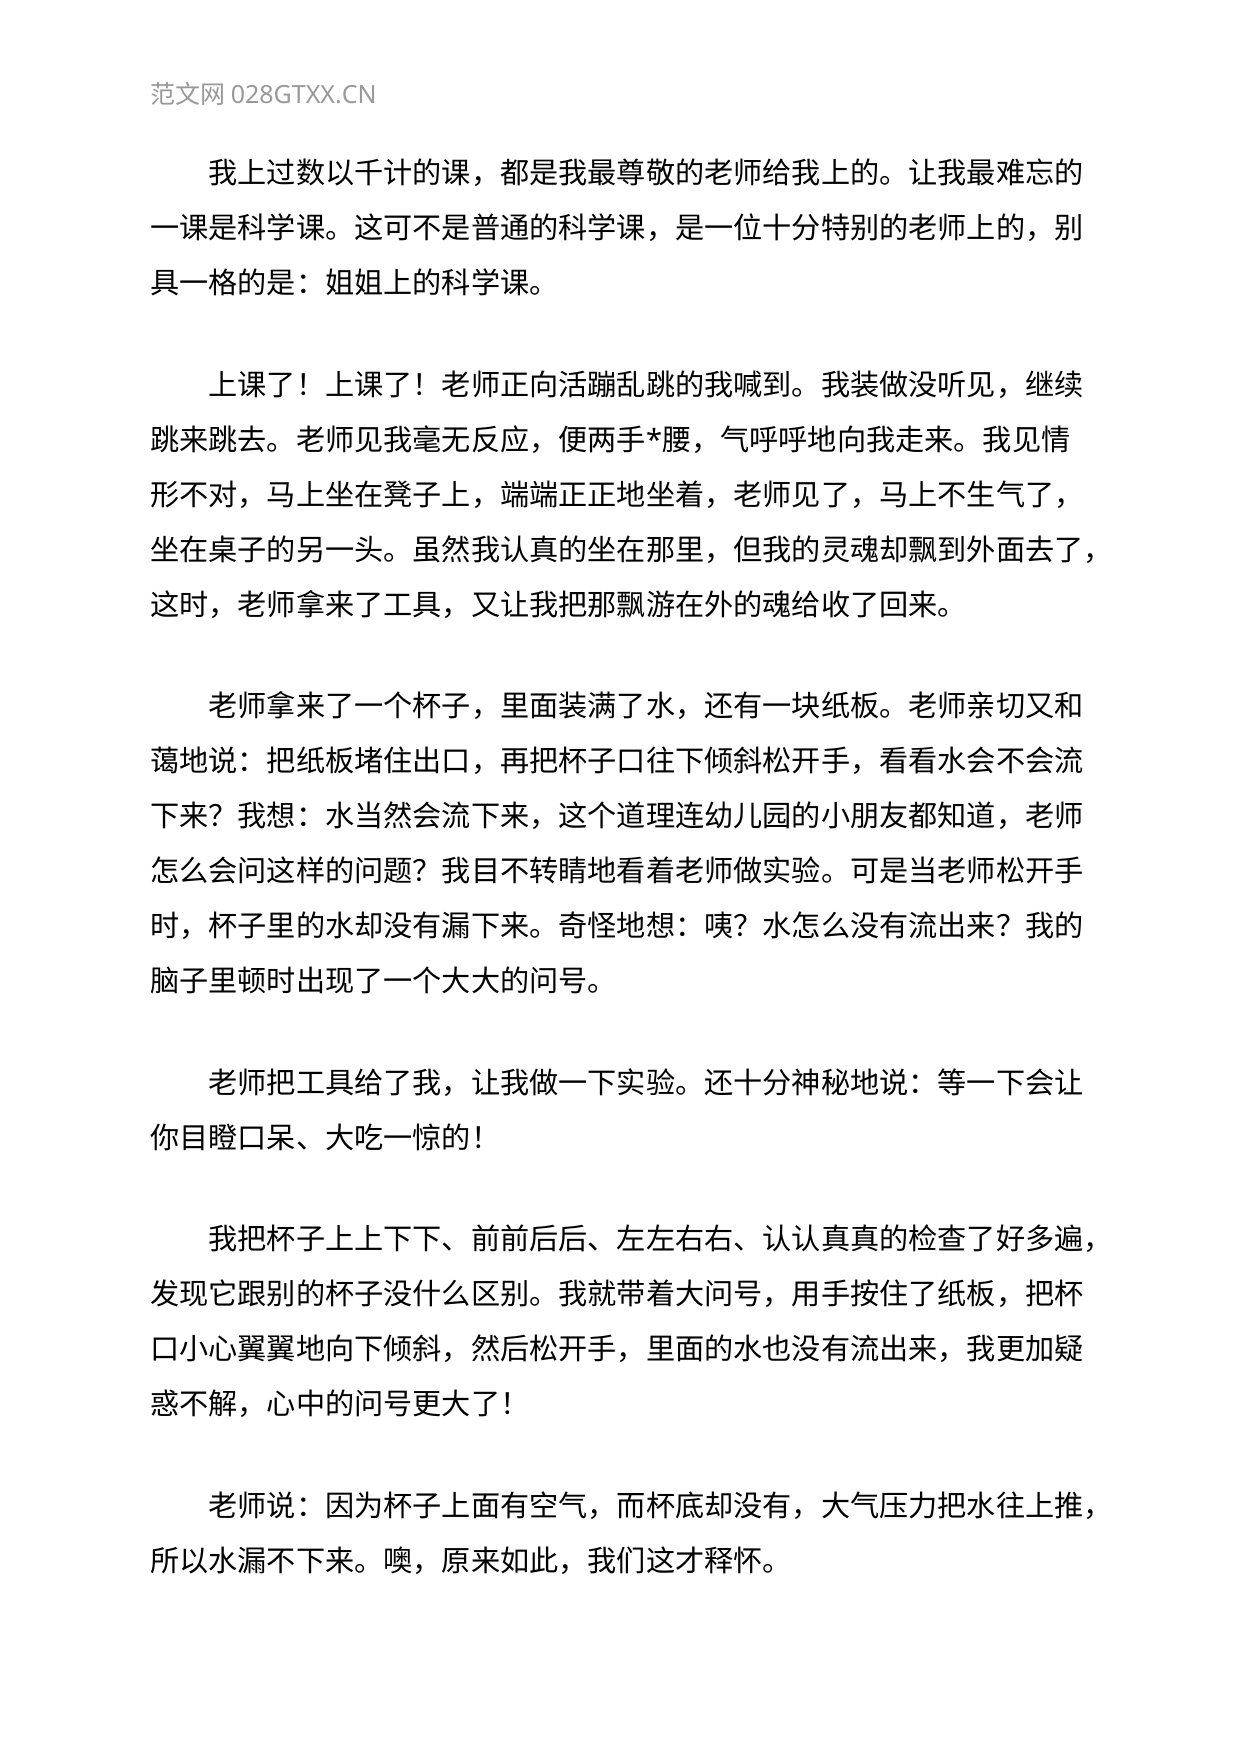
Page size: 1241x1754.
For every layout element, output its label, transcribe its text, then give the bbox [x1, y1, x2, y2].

text 我上过数以千计的课，都是我最尊敬的老师给我上的。让我最难忘的一课是科学课。这可不是普通的科学课，是一位十分特别的老师上的，别具一格的是：姐姐上的科学课。 [150, 150, 1090, 302]
text 老师把工具给了我，让我做一下实验。还十分神秘地说：等一下会让你目瞪口呆、大吃一惊的！ [150, 1059, 1090, 1156]
text 老师说：因为杯子上面有空气，而杯底却没有，大气压力把水往上推，所以水漏不下来。噢，原来如此，我们这才释怀。 [150, 1482, 1090, 1579]
text 我把杯子上上下下、前前后后、左左右右、认认真真的检查了好多遍，发现它跟别的杯子没什么区别。我就带着大问号，用手按住了纸板，把杯口小心翼翼地向下倾斜，然后松开手，里面的水也没有流出来，我更加疑惑不解，心中的问号更大了！ [150, 1216, 1090, 1423]
text 上课了！上课了！老师正向活蹦乱跳的我喊到。我装做没听见，继续跳来跳去。老师见我毫无反应，便两手*腰，气呼呼地向我走来。我见情形不对，马上坐在凳子上，端端正正地坐着，老师见了，马上不生气了，坐在桌子的另一头。虽然我认真的坐在那里，但我的灵魂却飘到外面去了，这时，老师拿来了工具，又让我把那飘游在外的魂给收了回来。 [150, 362, 1090, 623]
text 老师拿来了一个杯子，里面装满了水，还有一块纸板。老师亲切又和蔼地说：把纸板堵住出口，再把杯子口往下倾斜松开手，看看水会不会流下来？我想：水当然会流下来，这个道理连幼儿园的小朋友都知道，老师怎么会问这样的问题？我目不转睛地看着老师做实验。可是当老师松开手时，杯子里的水却没有漏下来。奇怪地想：咦？水怎么没有流出来？我的脑子里顿时出现了一个大大的问号。 [150, 683, 1090, 1000]
